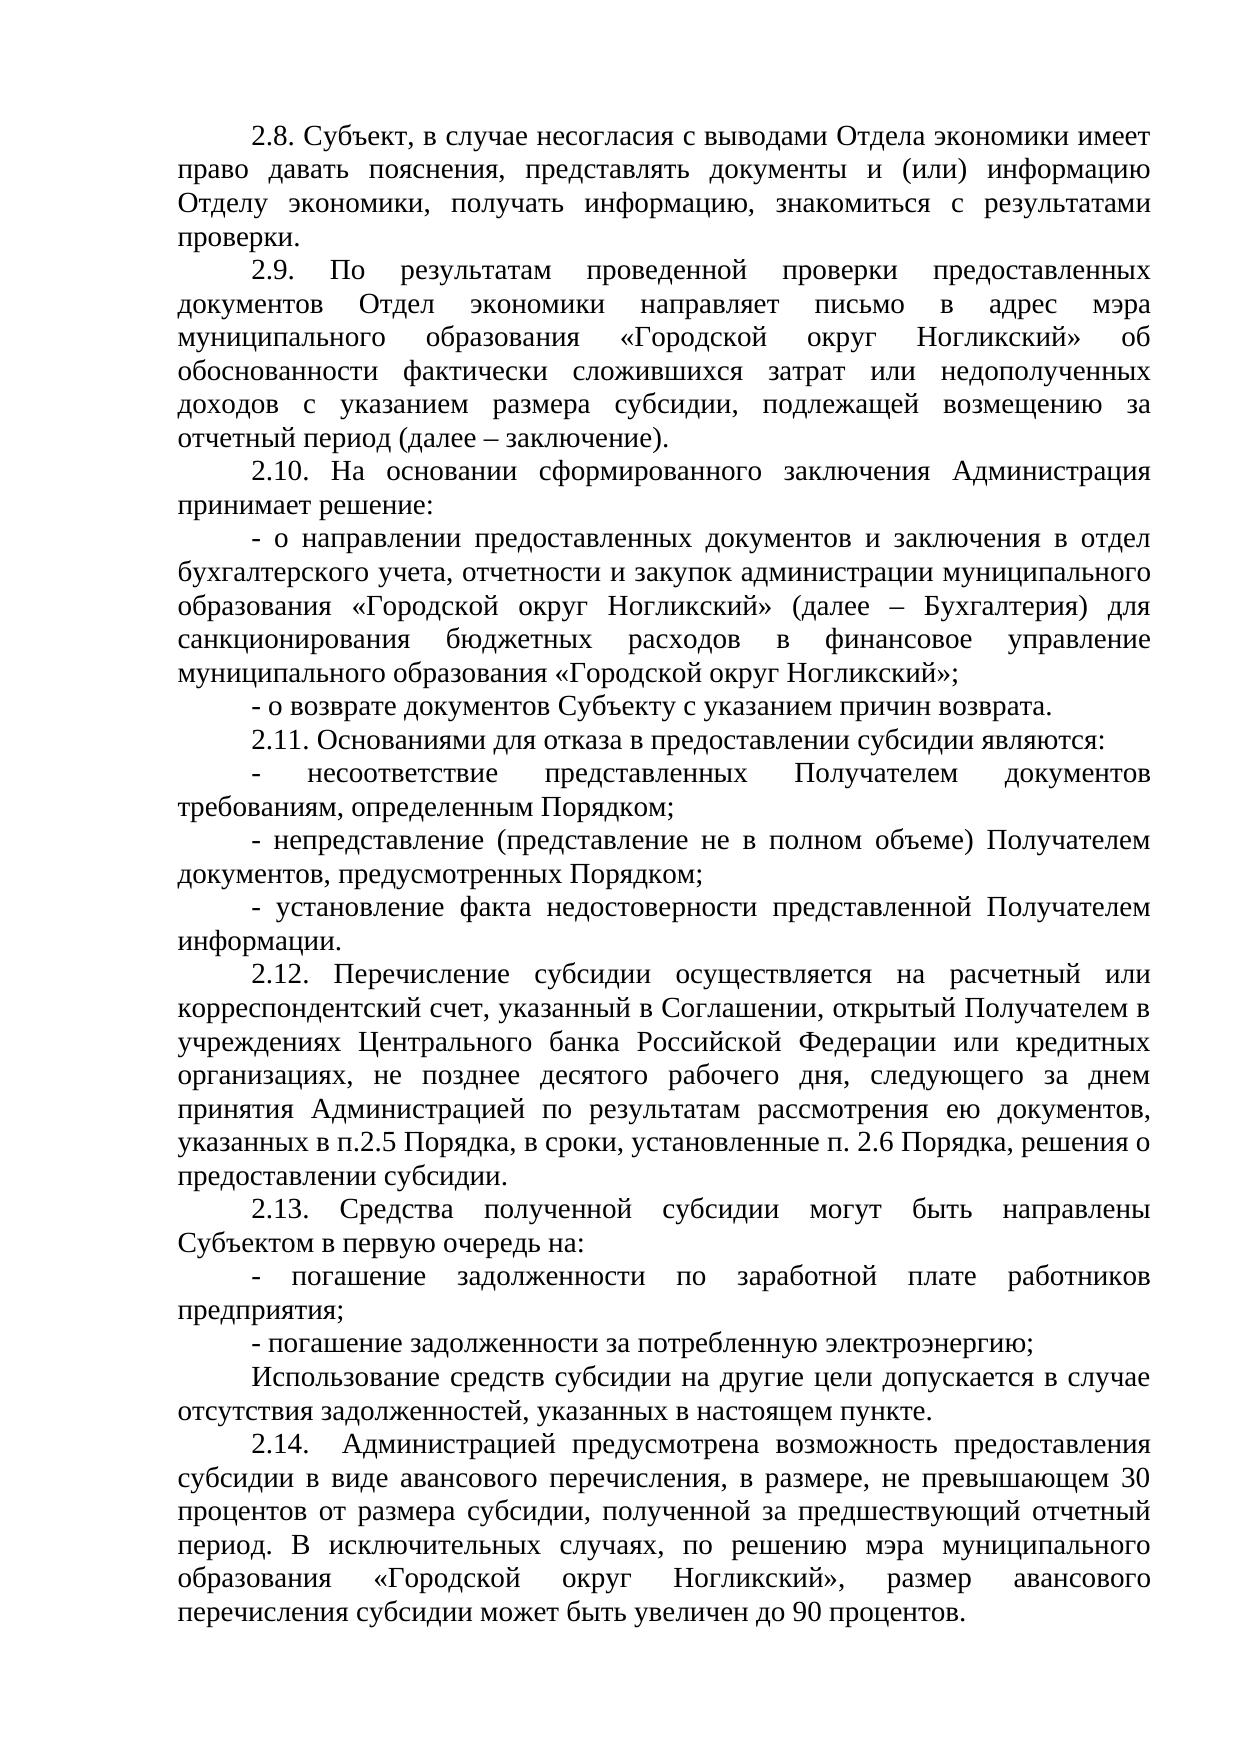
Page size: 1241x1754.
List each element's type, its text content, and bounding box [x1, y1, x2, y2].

text 2.12. Перечисление субсидии осуществляется на расчетный или корреспондентский счет, указанный в Соглашении, открытый Получателем в учреждениях Центрального банка Российской Федерации или кредитных организациях, не позднее десятого рабочего дня, следующего за днем принятия Администрацией по результатам рассмотрения ею документов, указанных в п.2.5 Порядка, в сроки, установленные п. 2.6 Порядка, решения о предоставлении субсидии. [177, 957, 1152, 1191]
text 2.11. Основаниями для отказа в предоставлении субсидии являются: [177, 722, 1152, 755]
text 2.9. По результатам проведенной проверки предоставленных документов Отдел экономики направляет письмо в адрес мэра муниципального образования «Городской округ Ногликский» об обоснованности фактически сложившихся затрат или недополученных доходов с указанием размера субсидии, подлежащей возмещению за отчетный период (далее – заключение). [177, 252, 1152, 453]
text - о направлении предоставленных документов и заключения в отдел бухгалтерского учета, отчетности и закупок администрации муниципального образования «Городской округ Ногликский» (далее – Бухгалтерия) для санкционирования бюджетных расходов в финансовое управление муниципального образования «Городской округ Ногликский»; [177, 521, 1152, 688]
text 2.13. Средства полученной субсидии могут быть направлены Субъектом в первую очередь на: [177, 1191, 1152, 1258]
text - непредставление (представление не в полном объеме) Получателем документов, предусмотренных Порядком; [177, 822, 1152, 889]
text Использование средств субсидии на другие цели допускается в случае отсутствия задолженностей, указанных в настоящем пункте. [177, 1359, 1152, 1426]
text - установление факта недостоверности представленной Получателем информации. [177, 889, 1152, 957]
text - несоответствие представленных Получателем документов требованиям, определенным Порядком; [177, 755, 1152, 822]
text 2.14. Администрацией предусмотрена возможность предоставления субсидии в виде авансового перечисления, в размере, не превышающем 30 процентов от размера субсидии, полученной за предшествующий отчетный период. В исключительных случаях, по решению мэра муниципального образования «Городской округ Ногликский», размер авансового перечисления субсидии может быть увеличен до 90 процентов. [177, 1426, 1152, 1627]
text - о возврате документов Субъекту с указанием причин возврата. [177, 688, 1152, 722]
text 2.8. Субъект, в случае несогласия с выводами Отдела экономики имеет право давать пояснения, представлять документы и (или) информацию Отделу экономики, получать информацию, знакомиться с результатами проверки. [177, 118, 1152, 252]
text - погашение задолженности за потребленную электроэнергию; [177, 1326, 1152, 1359]
text - погашение задолженности по заработной плате работников предприятия; [177, 1258, 1152, 1326]
text 2.10. На основании сформированного заключения Администрация принимает решение: [177, 453, 1152, 521]
